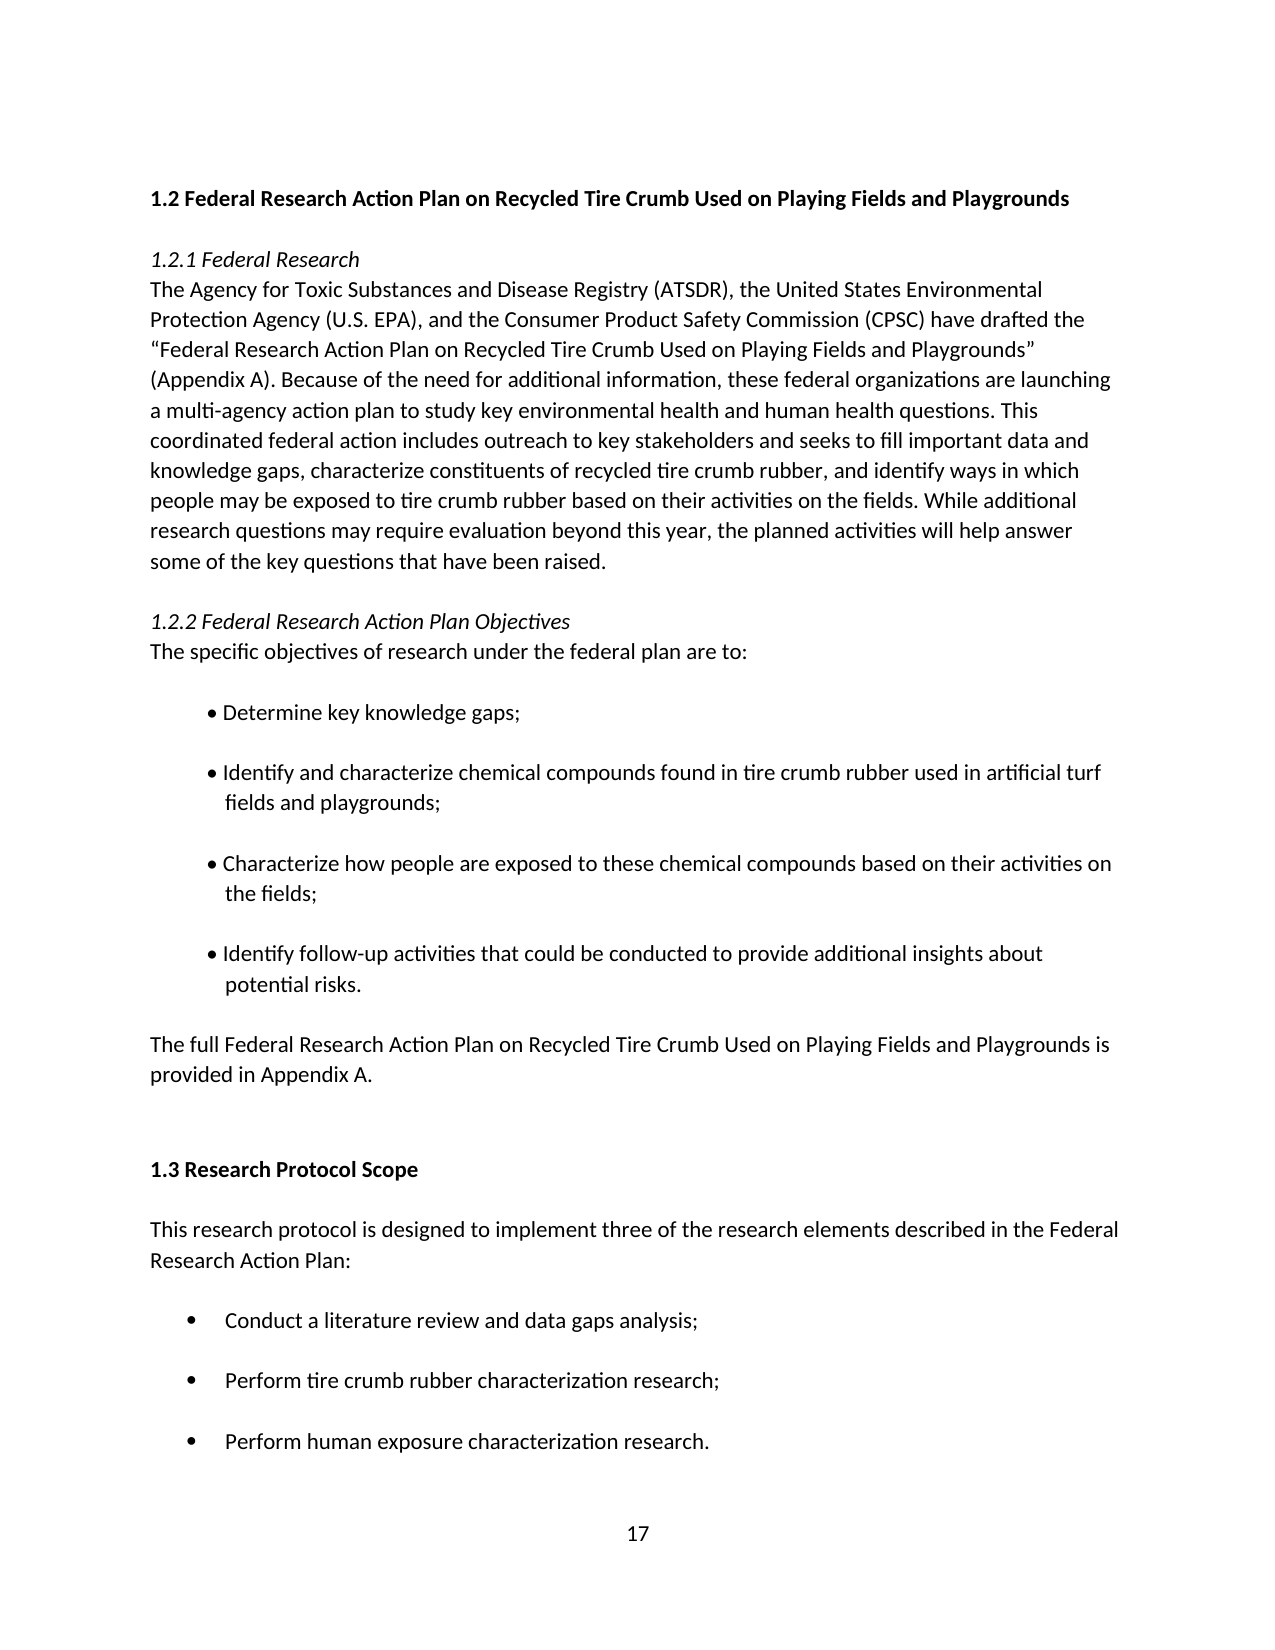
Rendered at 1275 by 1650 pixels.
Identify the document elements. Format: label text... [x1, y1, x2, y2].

text 1.2.1 Federal Research [150, 245, 1125, 273]
subtitle 1.2 Federal Research Action Plan on Recycled Tire Crumb Used on Playing Fields and Playgrounds [150, 184, 1125, 212]
text • Identify and characterize chemical compounds found in tire crumb rubber used in artificial turf fields and playgrounds; [206, 758, 1125, 817]
text • Identify follow-up activities that could be conducted to provide additional insights about potential risks. [206, 939, 1125, 998]
subtitle 1.3 Research Protocol Scope [150, 1155, 1125, 1183]
list Perform human exposure characterization research. [187, 1427, 1125, 1455]
text • Determine key knowledge gaps; [206, 698, 1125, 726]
list Conduct a literature review and data gaps analysis; [187, 1306, 1125, 1334]
text The full Federal Research Action Plan on Recycled Tire Crumb Used on Playing Fields and Playgrounds is provided in Appendix A. [150, 1030, 1125, 1088]
text 1.2.2 Federal Research Action Plan Objectives [150, 607, 1125, 635]
text This research protocol is designed to implement three of the research elements described in the Federal Research Action Plan: [150, 1216, 1125, 1274]
text • Characterize how people are exposed to these chemical compounds based on their activities on the fields; [206, 849, 1125, 907]
text The Agency for Toxic Substances and Disease Registry (ATSDR), the United States Environmental Protection Agency (U.S. EPA), and the Consumer Product Safety Commission (CPSC) have drafted the “Federal Research Action Plan on Recycled Tire Crumb Used on Playing Fields and Playgrounds” (Appendix A). Because of the need for additional information, these federal organizations are launching a multi-agency action plan to study key environmental health and human health questions. This coordinated federal action includes outreach to key stakeholders and seeks to fill important data and knowledge gaps, characterize constituents of recycled tire crumb rubber, and identify ways in which people may be exposed to tire crumb rubber based on their activities on the fields. While additional research questions may require evaluation beyond this year, the planned activities will help answer some of the key questions that have been raised. [150, 275, 1125, 575]
text The specific objectives of research under the federal plan are to: [150, 637, 1125, 666]
list Perform tire crumb rubber characterization research; [187, 1367, 1125, 1395]
